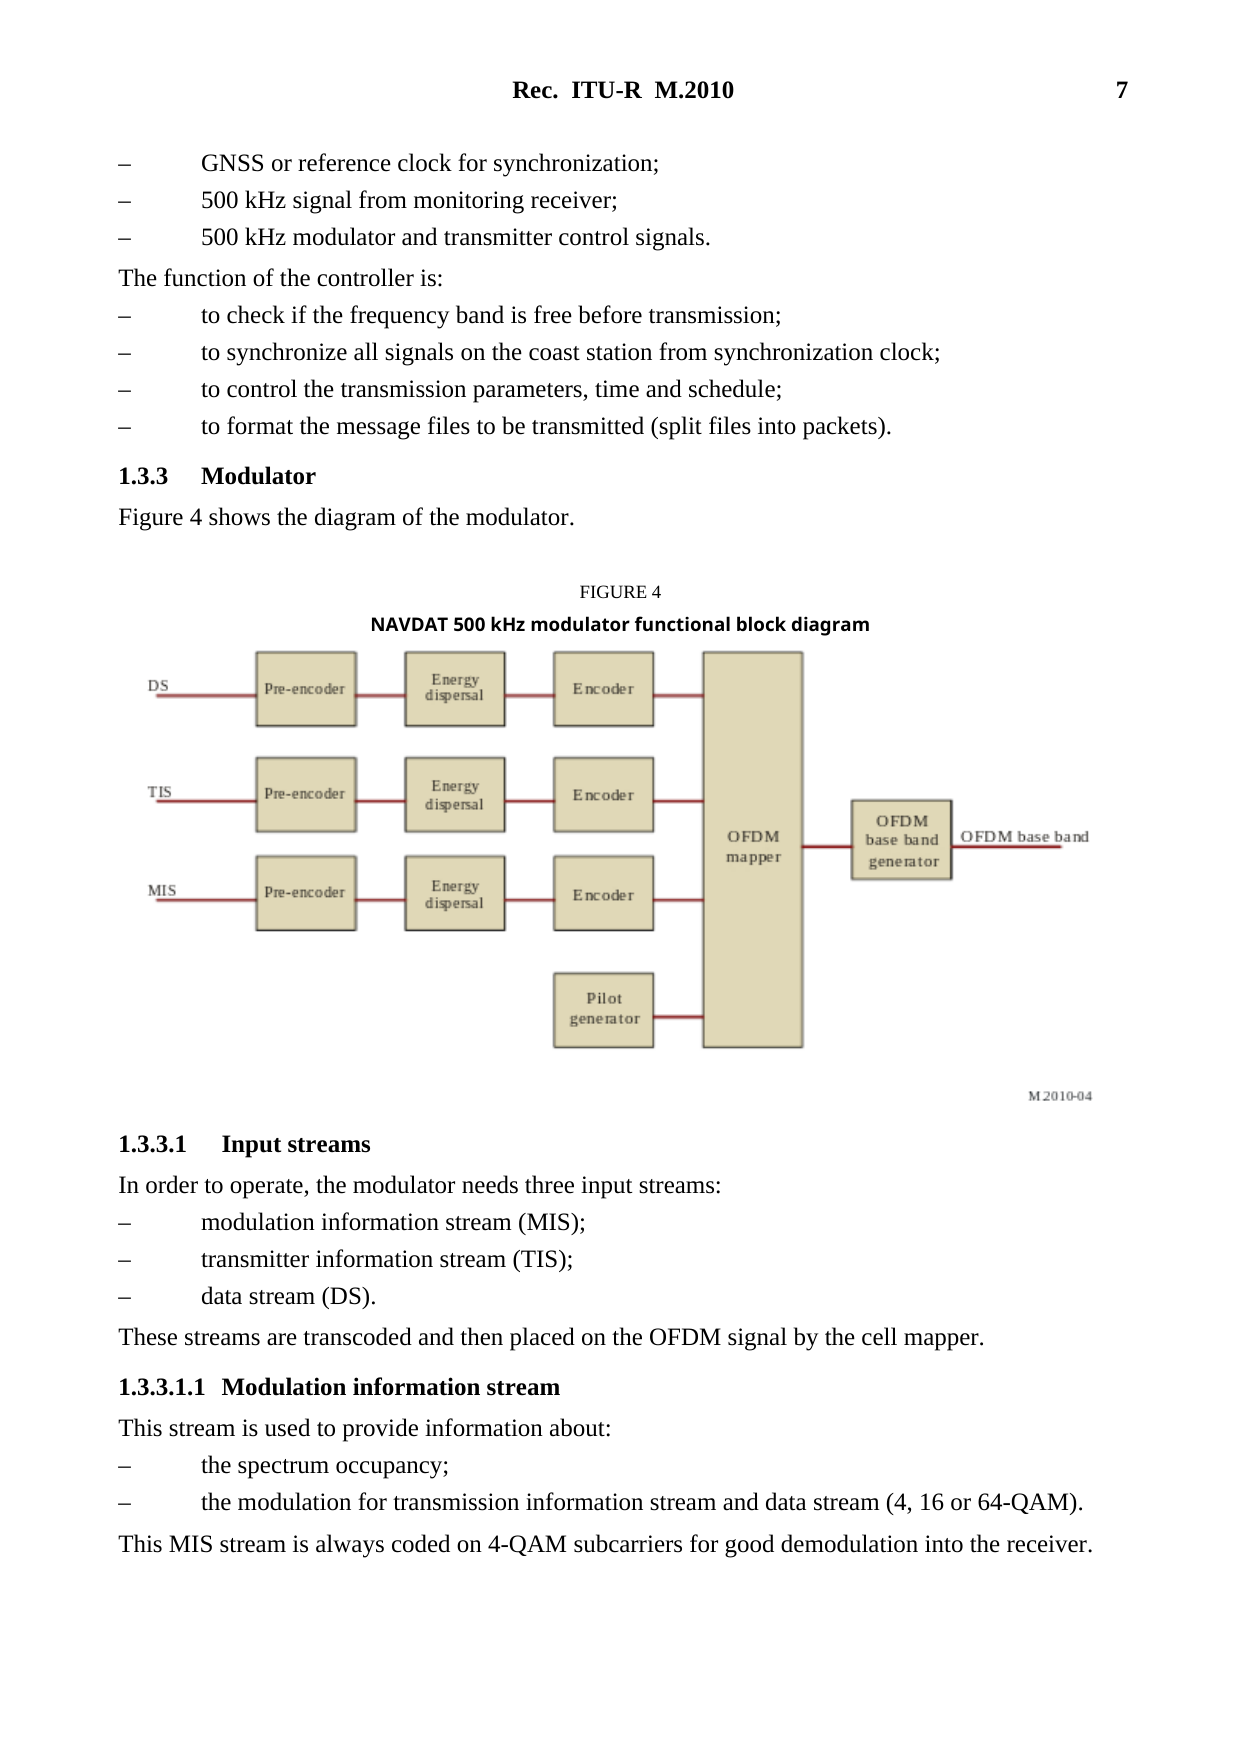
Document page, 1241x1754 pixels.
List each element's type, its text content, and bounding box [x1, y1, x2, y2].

text – 500 kHz modulator and transmitter control signals. [118, 222, 1122, 251]
text – data stream (DS). [118, 1281, 1122, 1310]
text The function of the controller is: [118, 263, 1122, 292]
text – the spectrum occupancy; [118, 1450, 1122, 1479]
text – the modulation for transmission information stream and data stream (4, 16 or 64-QAM). [118, 1487, 1122, 1516]
text Figure 4 [118, 581, 1122, 603]
text – 500 kHz signal from monitoring receiver; [118, 185, 1122, 213]
subtitle 1.3.3 Modulator [118, 461, 1122, 490]
text – to control the transmission parameters, time and schedule; [118, 374, 1122, 403]
title NAVDAT 500 kHz modulator functional block diagram [118, 611, 1122, 636]
text – GNSS or reference clock for synchronization; [118, 148, 1122, 176]
text – to check if the frequency band is free before transmission; [118, 300, 1122, 329]
text This stream is used to provide information about: [118, 1413, 1122, 1442]
text This MIS stream is always coded on 4-QAM subcarriers for good demodulation into the receiver. [118, 1529, 1122, 1557]
text These streams are transcoded and then placed on the OFDM signal by the cell mapper. [118, 1322, 1122, 1351]
text – transmitter information stream (TIS); [118, 1244, 1122, 1273]
subtitle 1.3.3.1 Input streams [118, 1129, 1122, 1157]
text – modulation information stream (MIS); [118, 1207, 1122, 1236]
subtitle 1.3.3.1.1 Modulation information stream [118, 1372, 1122, 1401]
text Figure 4 shows the diagram of the modulator. [118, 502, 1122, 531]
text – to synchronize all signals on the coast station from synchronization clock; [118, 337, 1122, 366]
text In order to operate, the modulator needs three input streams: [118, 1170, 1122, 1199]
text – to format the message files to be transmitted (split files into packets). [118, 411, 1122, 440]
